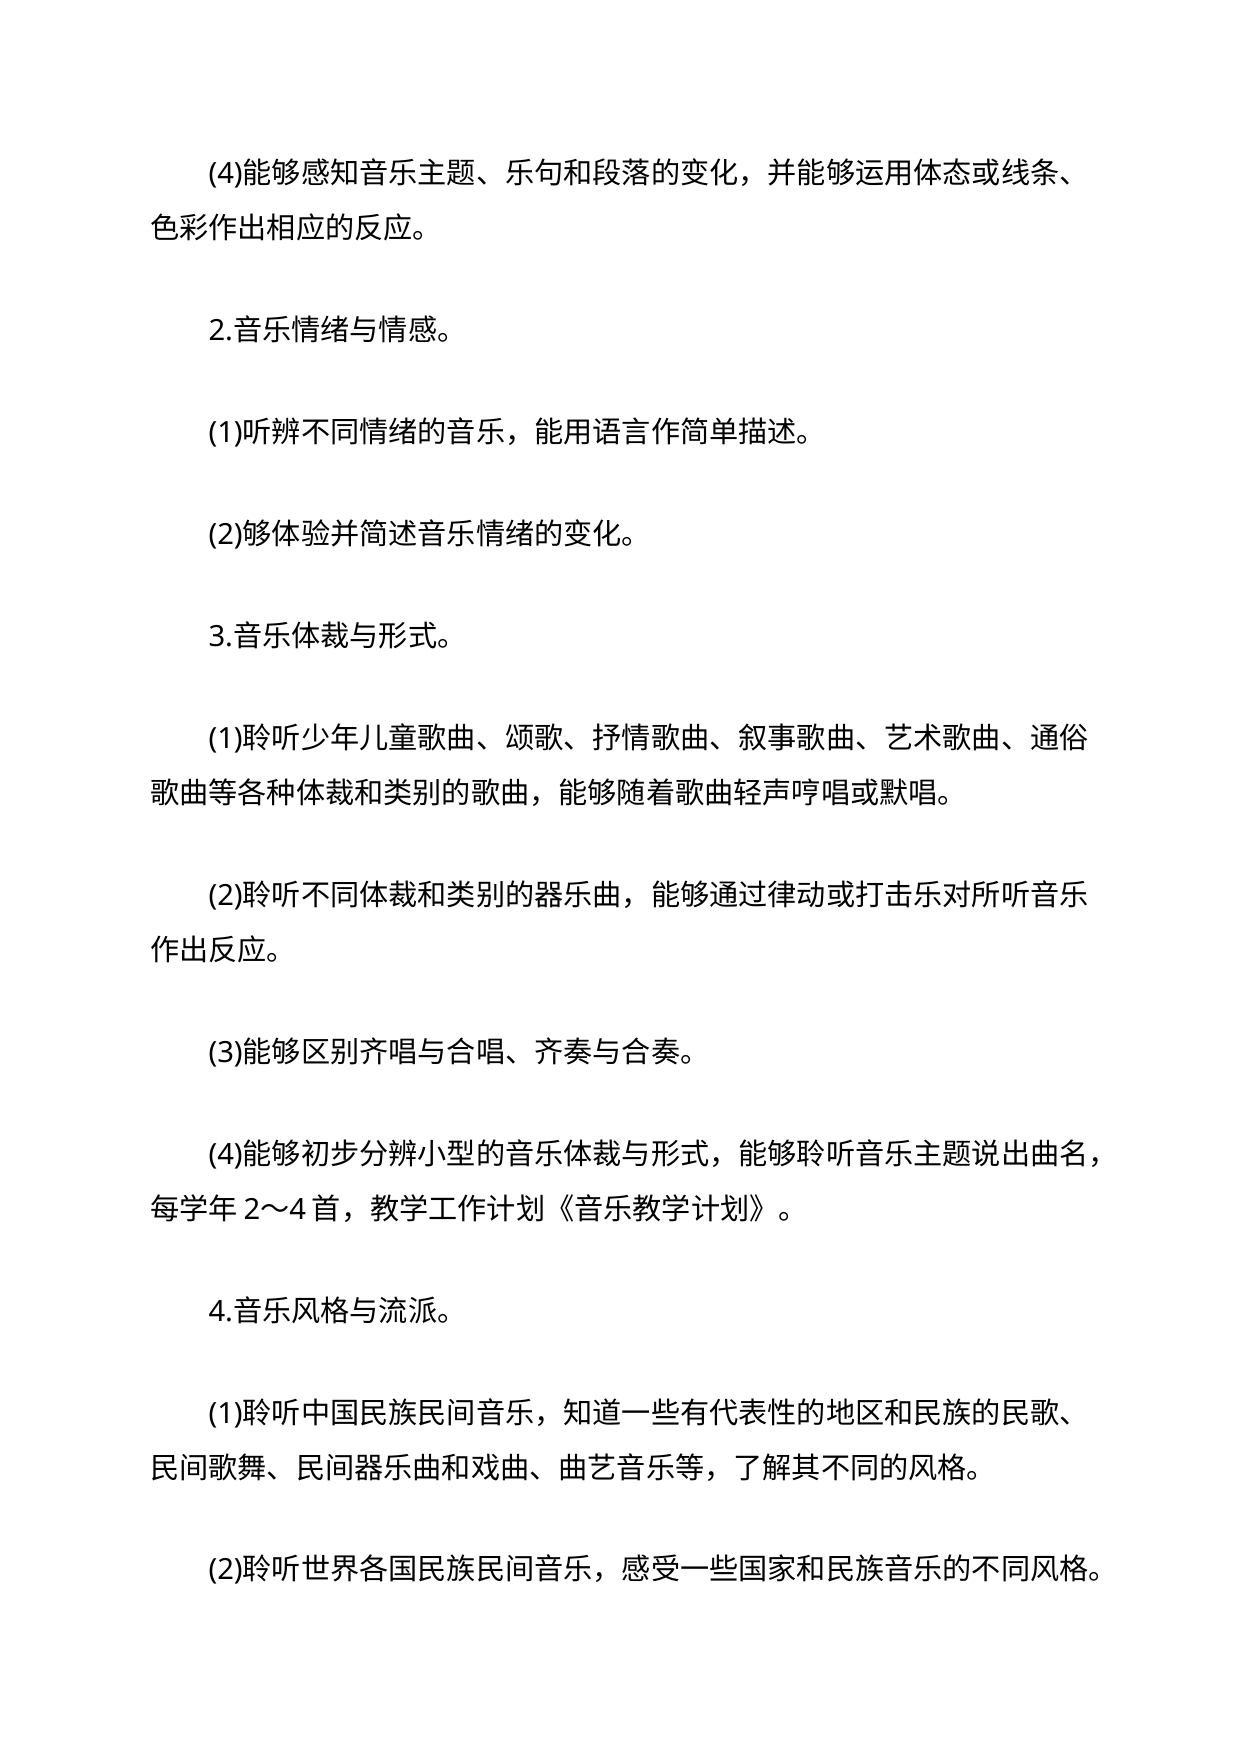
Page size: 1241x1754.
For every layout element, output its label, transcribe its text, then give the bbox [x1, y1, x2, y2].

text (2)聆听世界各国民族民间音乐，感受一些国家和民族音乐的不同风格。 [150, 1546, 1090, 1588]
text (4)能够感知音乐主题、乐句和段落的变化，并能够运用体态或线条、色彩作出相应的反应。 [150, 150, 1090, 247]
text 4.音乐风格与流派。 [150, 1287, 1090, 1329]
text (4)能够初步分辨小型的音乐体裁与形式，能够聆听音乐主题说出曲名，每学年2～4首，教学工作计划《音乐教学计划》。 [150, 1130, 1090, 1228]
text 2.音乐情绪与情感。 [150, 307, 1090, 349]
text 3.音乐体裁与形式。 [150, 613, 1090, 655]
text (1)聆听少年儿童歌曲、颂歌、抒情歌曲、叙事歌曲、艺术歌曲、通俗歌曲等各种体裁和类别的歌曲，能够随着歌曲轻声哼唱或默唱。 [150, 715, 1090, 812]
text (3)能够区别齐唱与合唱、齐奏与合奏。 [150, 1028, 1090, 1071]
text (1)听辨不同情绪的音乐，能用语言作简单描述。 [150, 409, 1090, 451]
text (2)聆听不同体裁和类别的器乐曲，能够通过律动或打击乐对所听音乐作出反应。 [150, 871, 1090, 969]
text (2)够体验并简述音乐情绪的变化。 [150, 511, 1090, 553]
text (1)聆听中国民族民间音乐，知道一些有代表性的地区和民族的民歌、民间歌舞、民间器乐曲和戏曲、曲艺音乐等，了解其不同的风格。 [150, 1389, 1090, 1486]
